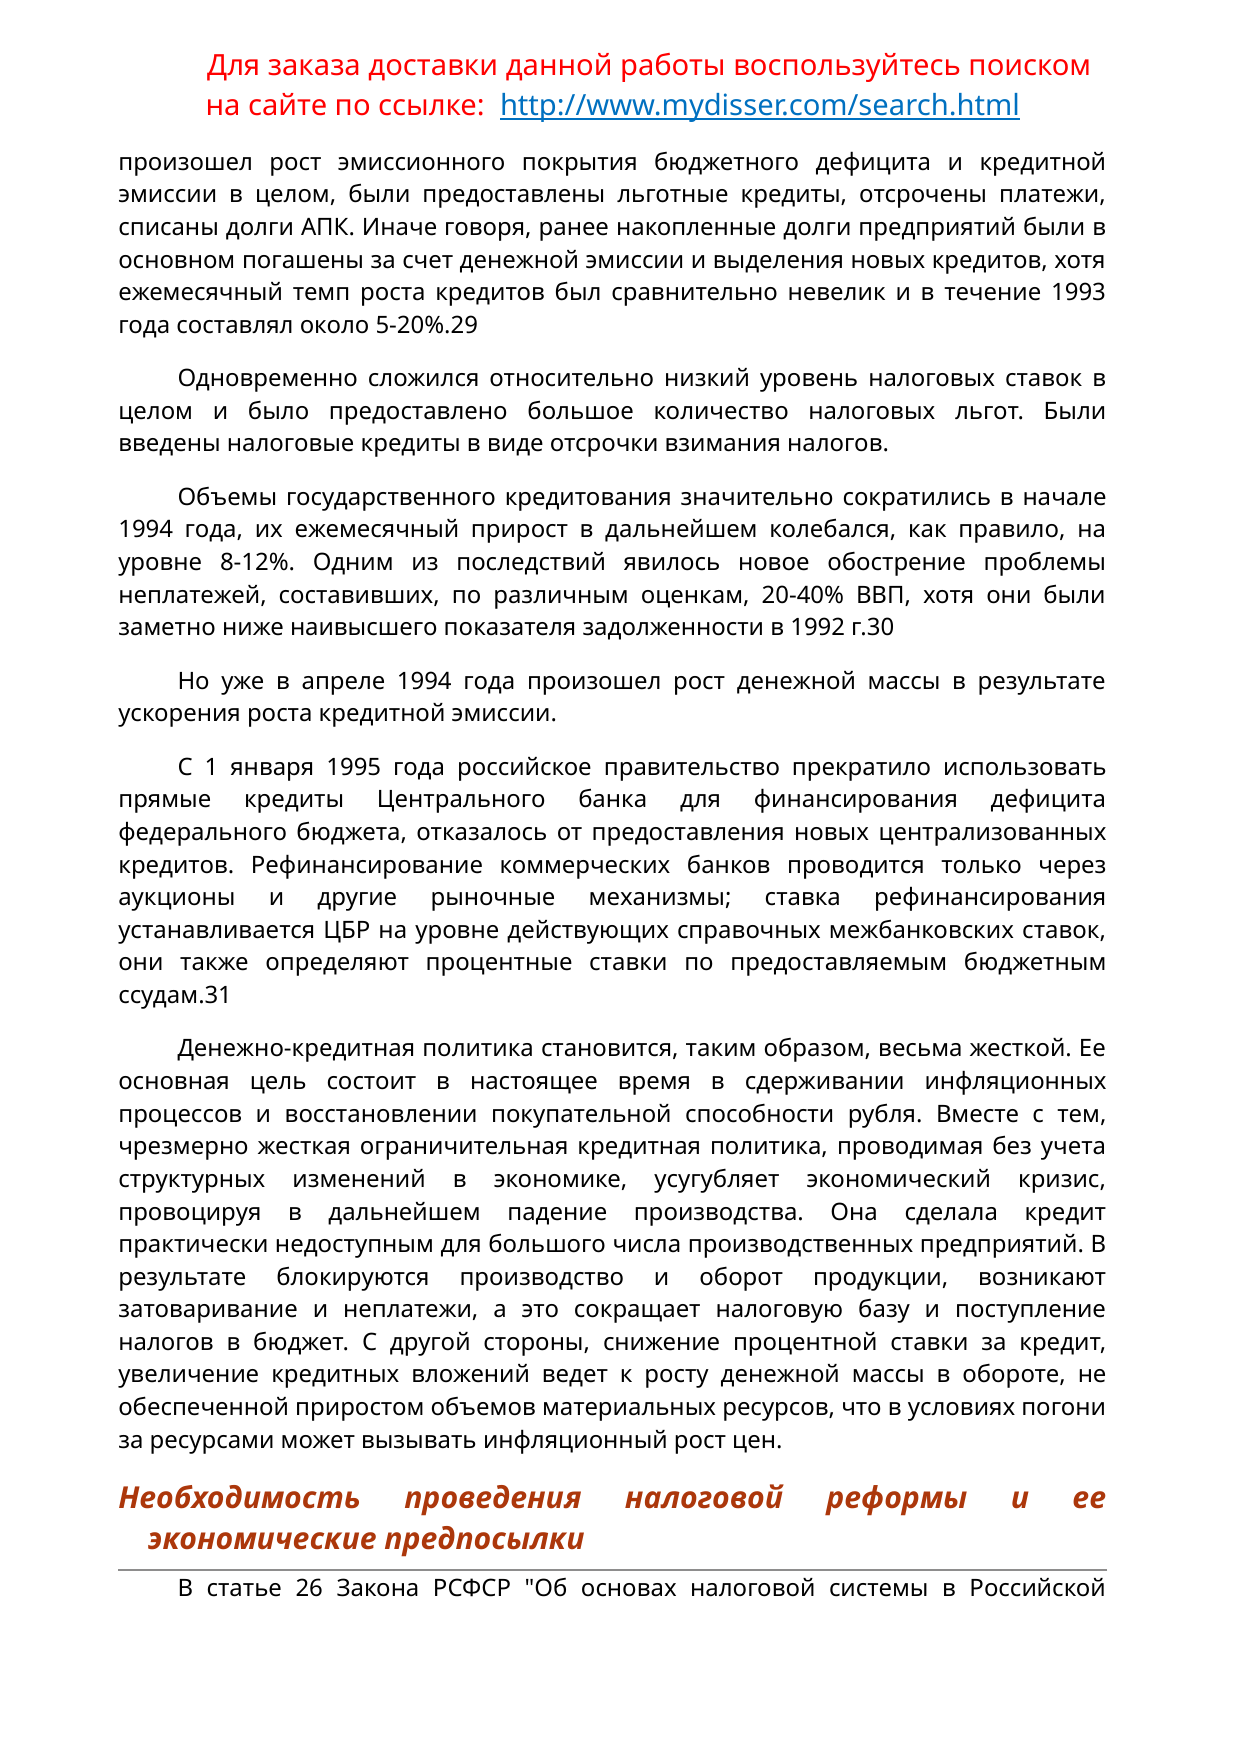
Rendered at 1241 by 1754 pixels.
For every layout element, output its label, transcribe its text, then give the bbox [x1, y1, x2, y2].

subtitle Необходимость проведения налоговой реформы и ее экономические предпосылки [118, 1476, 1107, 1569]
